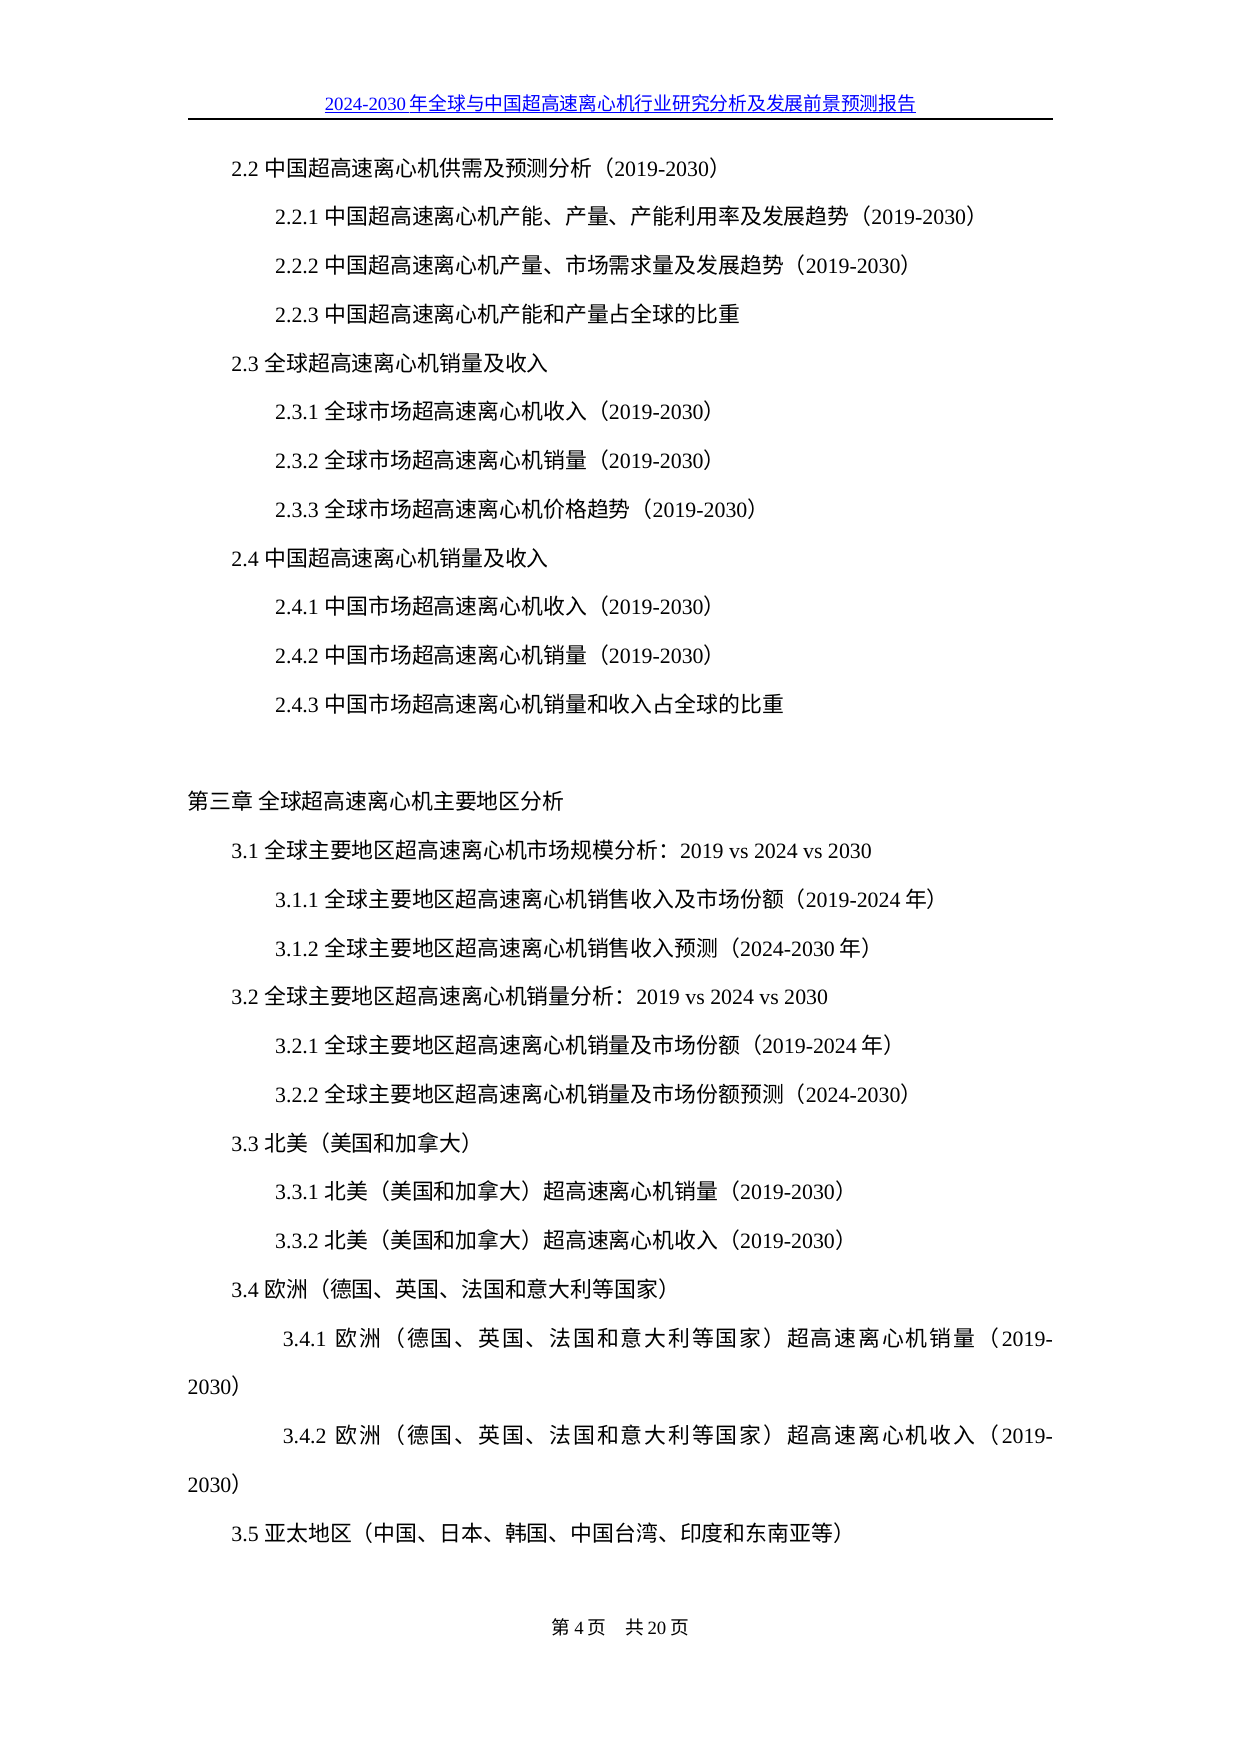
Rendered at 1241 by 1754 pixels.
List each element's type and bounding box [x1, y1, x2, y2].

text [187, 150, 1053, 1548]
